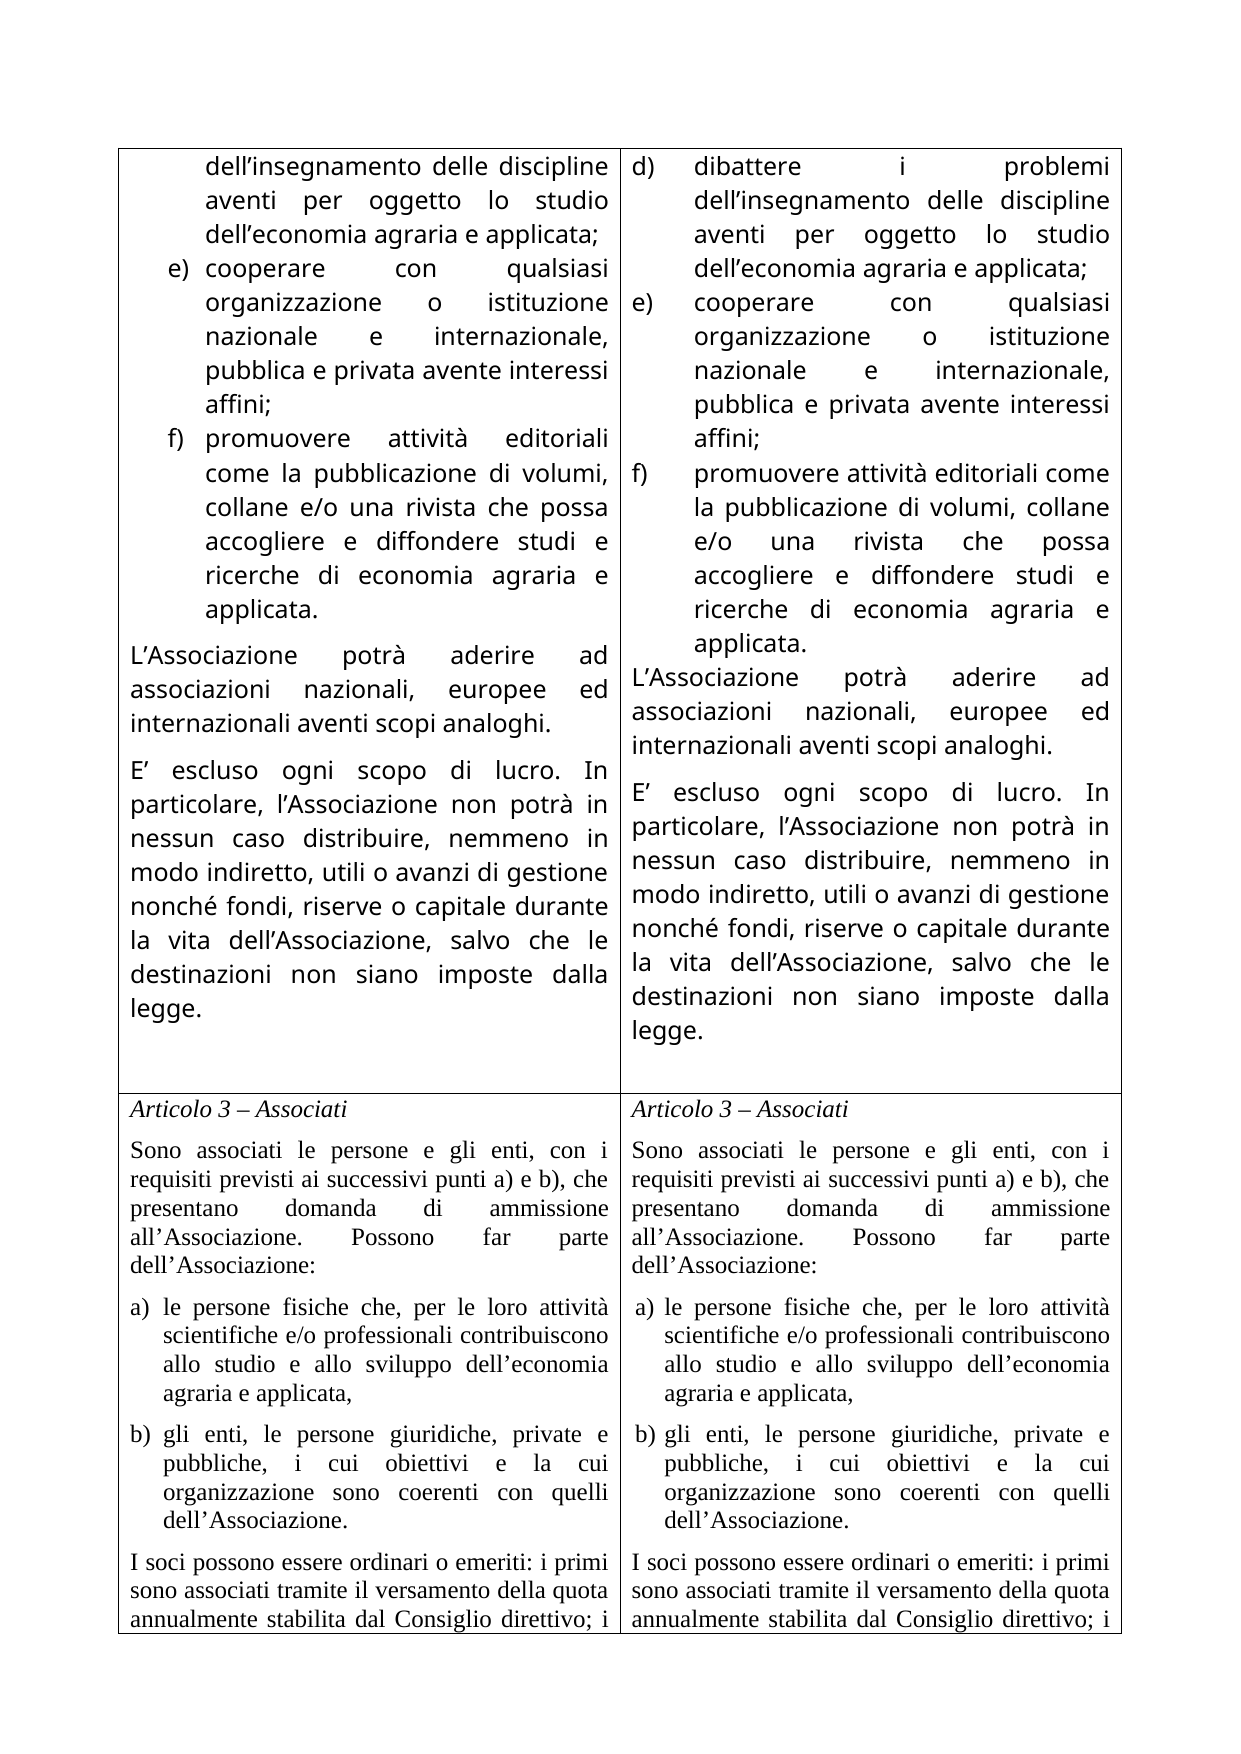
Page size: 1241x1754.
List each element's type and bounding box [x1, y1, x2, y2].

table_cell [621, 1094, 1121, 1633]
table_cell [119, 1094, 620, 1633]
table_cell [119, 149, 620, 1093]
table_cell [621, 149, 1121, 1093]
